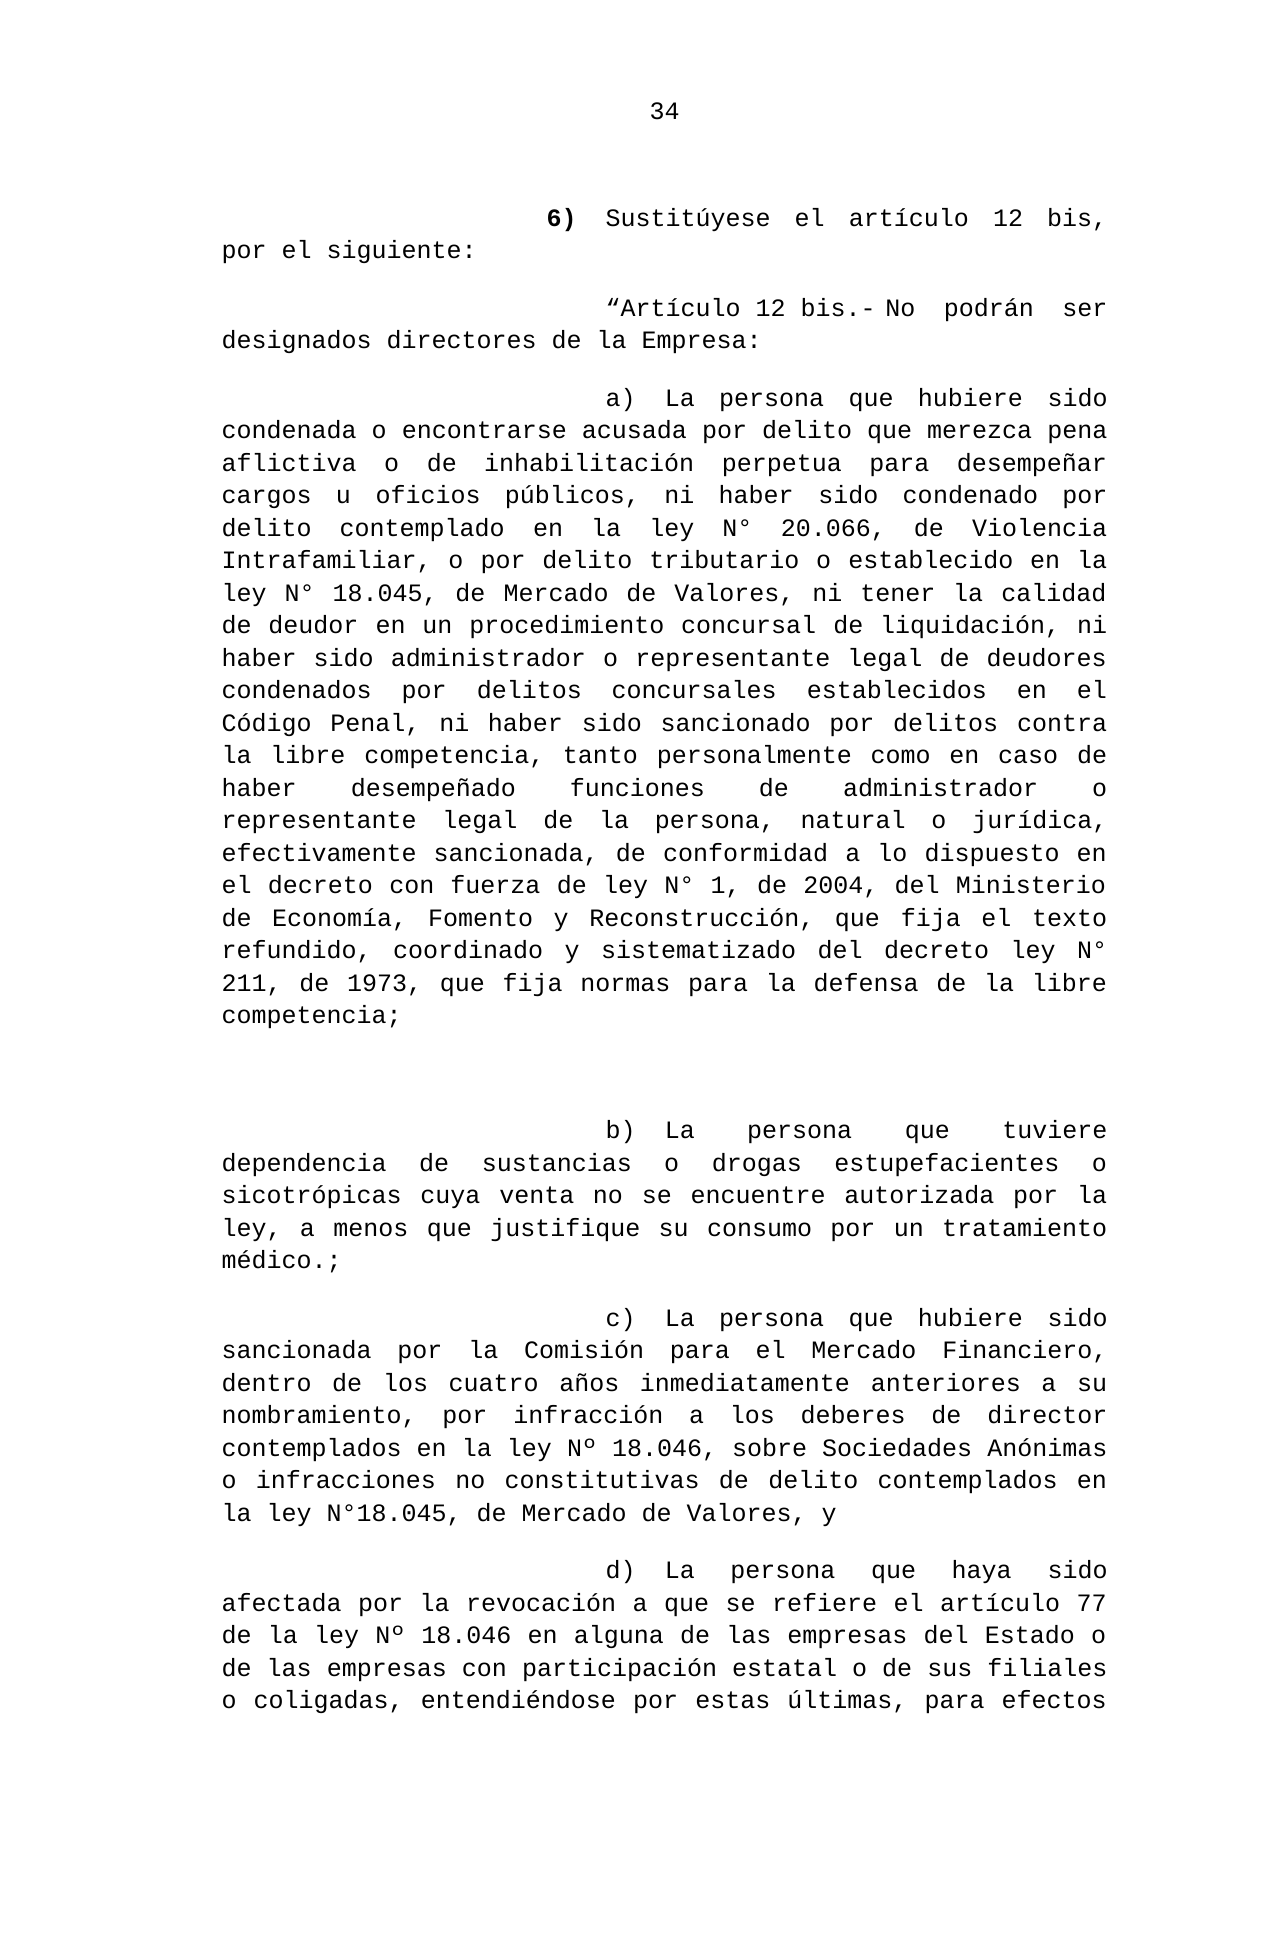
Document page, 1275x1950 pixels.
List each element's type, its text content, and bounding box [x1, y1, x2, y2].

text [221, 1558, 1107, 1716]
text c) La persona que hubiere sido sancionada por la Comisión para el Mercado Financiero, dentro de los cuatro años inmediatamente anteriores a su nombramiento, por infracción a los deberes de director contemplados en la ley Nº 18.046, sobre Sociedades Anónimas o infracciones no constitutivas de delito contemplados en la ley N°18.045, de Mercado de Valores, y [221, 1306, 1107, 1529]
text “Artículo 12 bis.- No podrán ser designados directores de la Empresa: [221, 296, 1107, 356]
list Sustitúyese el artículo 12 bis, por el siguiente: [221, 206, 1107, 266]
text b) La persona que tuviere dependencia de sustancias o drogas estupefacientes o sicotrópicas cuya venta no se encuentre autorizada por la ley, a menos que justifique su consumo por un tratamiento médico.; [221, 1118, 1107, 1276]
text a) La persona que hubiere sido condenada o encontrarse acusada por delito que merezca pena aflictiva o de inhabilitación perpetua para desempeñar cargos u oficios públicos, ni haber sido condenado por delito contemplado en la ley N° 20.066, de Violencia Intrafamiliar, o por delito tributario o establecido en la ley N° 18.045, de Mercado de Valores, ni tener la calidad de deudor en un procedimiento concursal de liquidación, ni haber sido administrador o representante legal de deudores condenados por delitos concursales establecidos en el Código Penal, ni haber sido sancionado por delitos contra la libre competencia, tanto personalmente como en caso de haber desempeñado funciones de administrador o representante legal de la persona, natural o jurídica, efectivamente sancionada, de conformidad a lo dispuesto en el decreto con fuerza de ley N° 1, de 2004, del Ministerio de Economía, Fomento y Reconstrucción, que fija el texto refundido, coordinado y sistematizado del decreto ley N° 211, de 1973, que fija normas para la defensa de la libre competencia; [221, 386, 1107, 1031]
